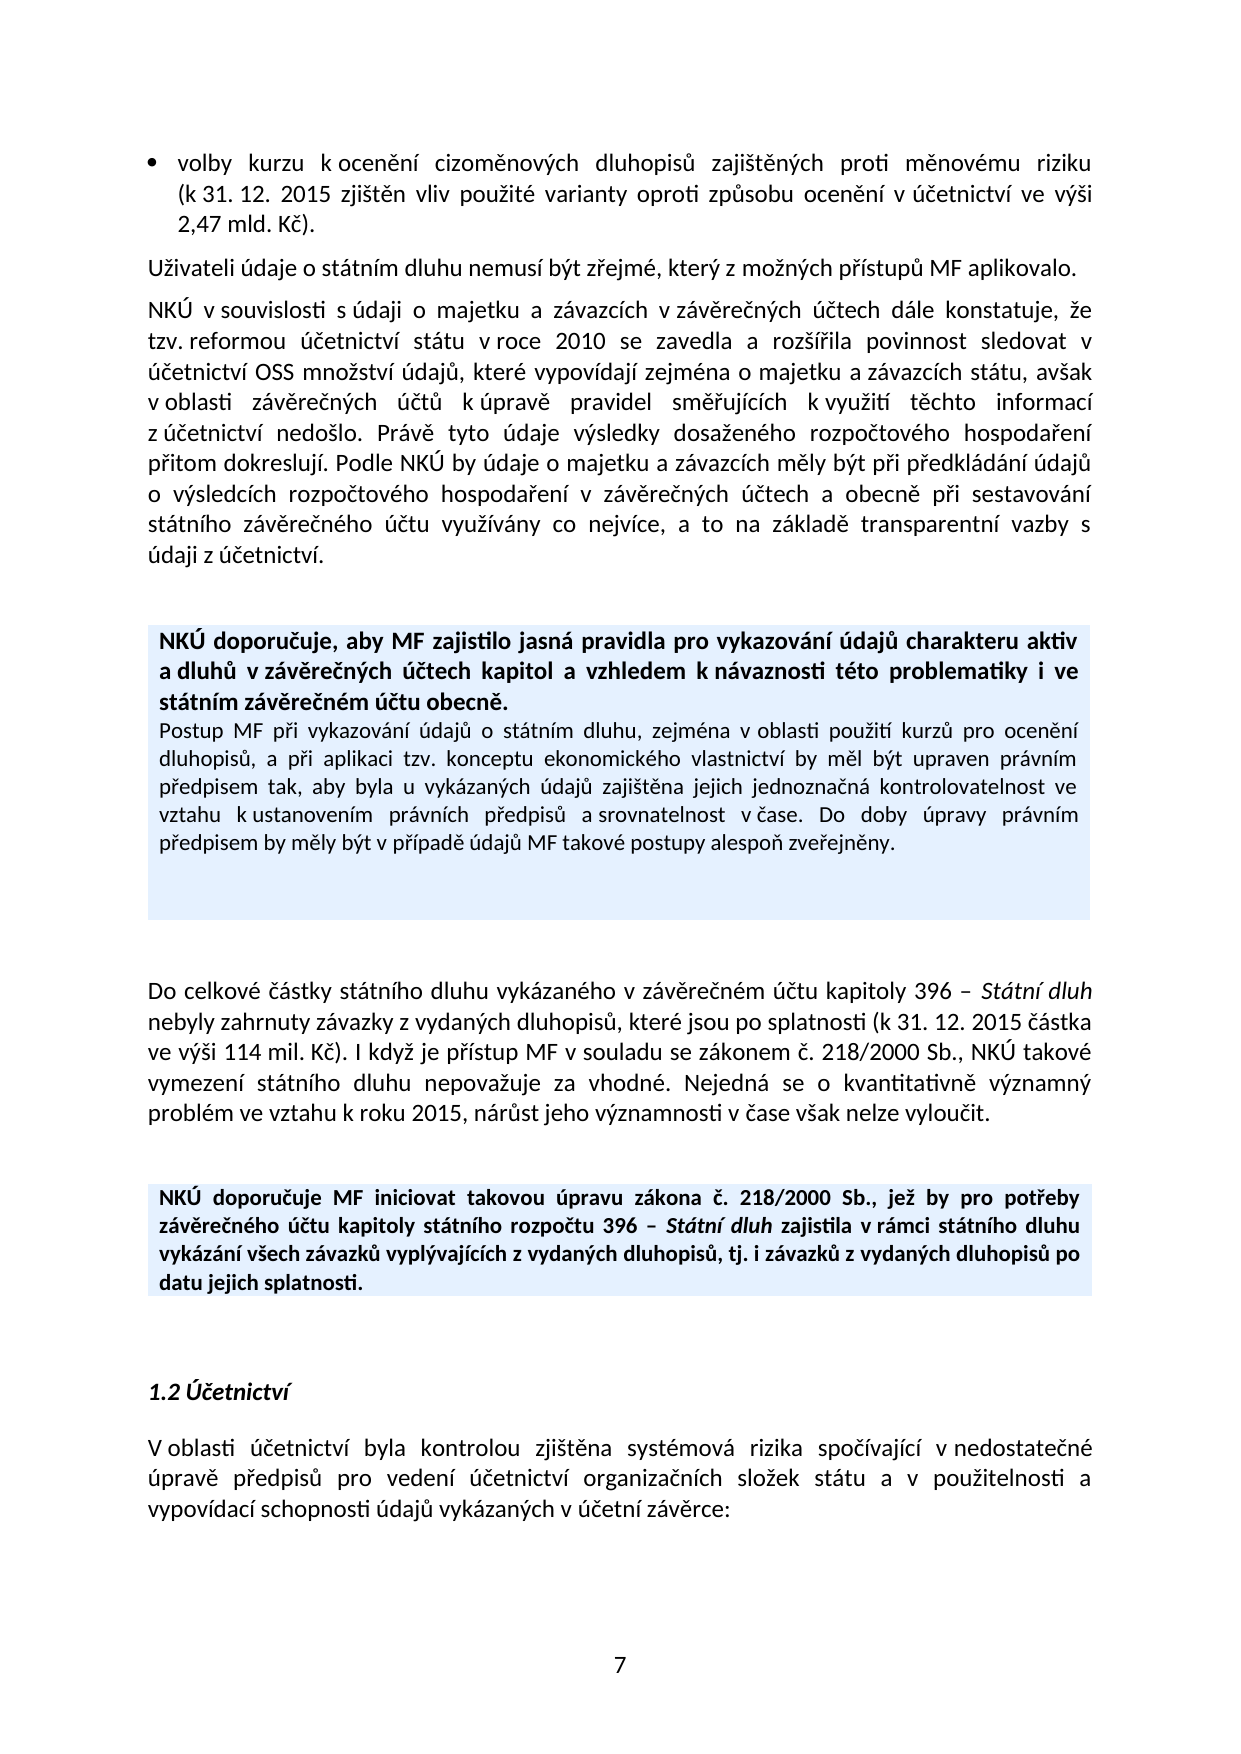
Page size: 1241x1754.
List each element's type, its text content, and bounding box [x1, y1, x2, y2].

text Do celkové částky státního dluhu vykázaného v závěrečném účtu kapitoly 396 – Státní dluh nebyly zahrnuty závazky z vydaných dluhopisů, které jsou po splatnosti (k 31. 12. 2015 částka ve výši 114 mil. Kč). I když je přístup MF v souladu se zákonem č. 218/2000 Sb., NKÚ takové vymezení státního dluhu nepovažuje za vhodné. Nejedná se o kvantitativně významný problém ve vztahu k roku 2015, nárůst jeho významnosti v čase však nelze vyloučit. [148, 975, 1093, 1128]
list volby kurzu k ocenění cizoměnových dluhopisů zajištěných proti měnovému riziku (k 31. 12. 2015 zjištěn vliv použité varianty oproti způsobu ocenění v účetnictví ve výši 2,47 mld. Kč). [148, 148, 1093, 239]
text 1.2 Účetnictví [148, 1376, 1093, 1407]
table_header NKÚ doporučuje MF iniciovat takovou úpravu zákona č. 218/2000 Sb., jež by pro potřeby závěrečného účtu kapitoly státního rozpočtu 396 – Státní dluh zajistila v rámci státního dluhu vykázání všech závazků vyplývajících z vydaných dluhopisů, tj. i závazků z vydaných dluhopisů po datu jejich splatnosti. [148, 1184, 1092, 1296]
text Uživateli údaje o státním dluhu nemusí být zřejmé, který z možných přístupů MF aplikovalo. [148, 252, 1093, 282]
list V oblasti účetnictví byla kontrolou zjištěna systémová rizika spočívající v nedostatečné úpravě předpisů pro vedení účetnictví organizačních složek státu a v použitelnosti a vypovídací schopnosti údajů vykázaných v účetní závěrce: [148, 1432, 1093, 1523]
text NKÚ v souvislosti s údaji o majetku a závazcích v závěrečných účtech dále konstatuje, že tzv. reformou účetnictví státu v roce 2010 se zavedla a rozšířila povinnost sledovat v účetnictví OSS množství údajů, které vypovídají zejména o majetku a závazcích státu, avšak v oblasti závěrečných účtů k úpravě pravidel směřujících k využití těchto informací z účetnictví nedošlo. Právě tyto údaje výsledky dosaženého rozpočtového hospodaření přitom dokreslují. Podle NKÚ by údaje o majetku a závazcích měly být při předkládání údajů o výsledcích rozpočtového hospodaření v závěrečných účtech a obecně při sestavování státního závěrečného účtu využívány co nejvíce, a to na základě transparentní vazby s údaji z účetnictví. [148, 295, 1093, 569]
table_header NKÚ doporučuje, aby MF zajistilo jasná pravidla pro vykazování údajů charakteru aktiv a dluhů v závěrečných účtech kapitol a vzhledem k návaznosti této problematiky i ve státním závěrečném účtu obecně. Postup MF při vykazování údajů o státním dluhu, zejména v oblasti použití kurzů pro ocenění dluhopisů, a při aplikaci tzv. konceptu ekonomického vlastnictví by měl být upraven právním předpisem tak, aby byla u vykázaných údajů zajištěna jejich jednoznačná kontrolovatelnost ve vztahu k ustanovením právních předpisů a srovnatelnost v čase. Do doby úpravy právním předpisem by měly být v případě údajů MF takové postupy alespoň zveřejněny. [148, 625, 1090, 920]
